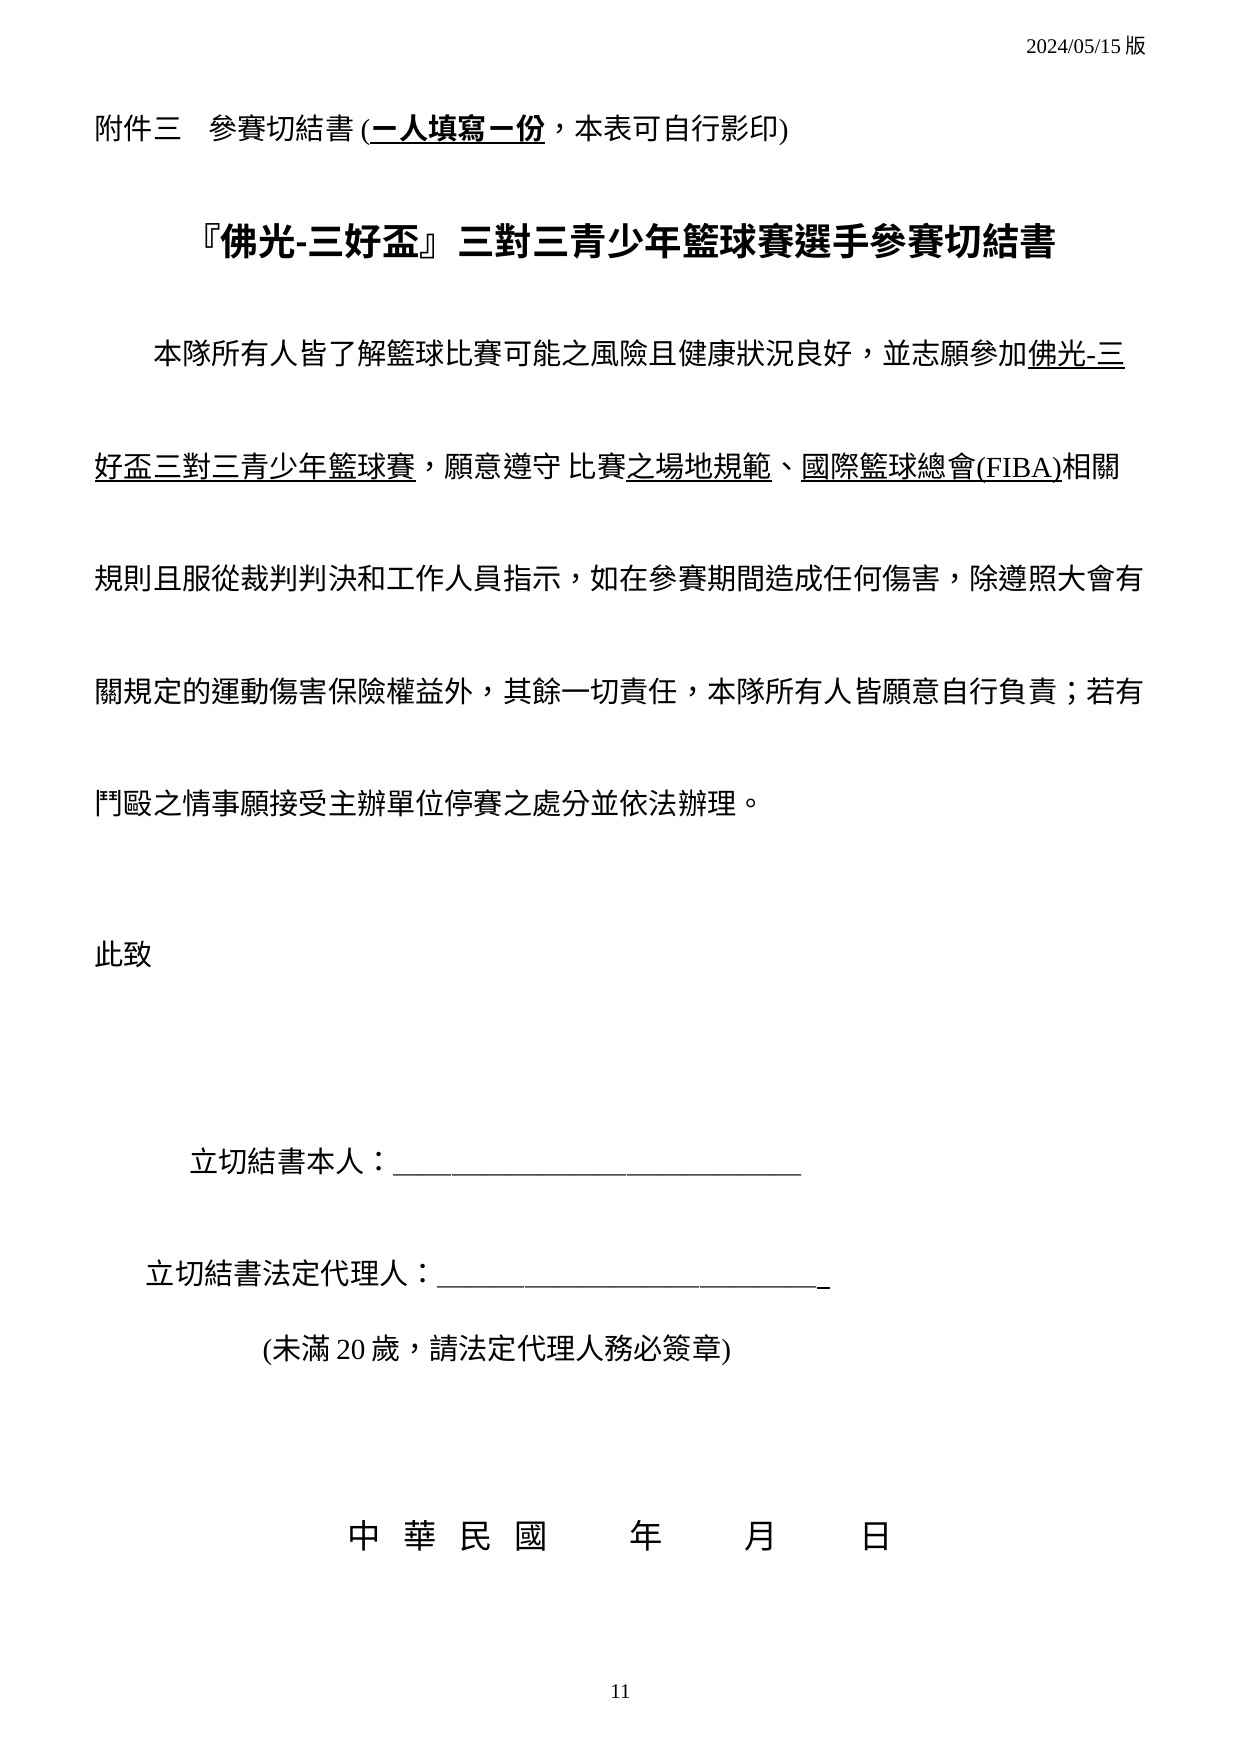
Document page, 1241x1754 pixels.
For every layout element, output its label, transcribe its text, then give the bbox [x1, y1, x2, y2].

text 立切結書法定代理人：＿＿＿＿＿＿＿＿＿＿＿＿＿ [94, 1234, 1146, 1309]
text 附件三 參賽切結書 (ㄧ人填寫ㄧ份，本表可自行影印) [94, 89, 1146, 164]
text 『佛光-三好盃』三對三青少年籃球賽選手參賽切結書 [94, 202, 1146, 277]
text 此致 [94, 915, 1146, 990]
text (未滿20歲，請法定代理人務必簽章) [94, 1309, 1146, 1384]
text 立切結書本人：＿＿＿＿＿＿＿＿＿＿＿＿＿＿ [94, 1122, 1146, 1197]
text 本隊所有人皆了解籃球比賽可能之風險且健康狀況良好，並志願參加佛光-三好盃三對三青少年籃球賽，願意遵守 比賽之場地規範、國際籃球總會(FIBA)相關規則且服從裁判判決和工作人員指示，如在參賽期間造成任何傷害，除遵照大會有關規定的運動傷害保險權益外，其餘一切責任，本隊所有人皆願意自行負責；若有鬥毆之情事願接受主辦單位停賽之處分並依法辦理。 [94, 314, 1146, 839]
text 中 華 民 國 年 月 日 [94, 1497, 1146, 1572]
